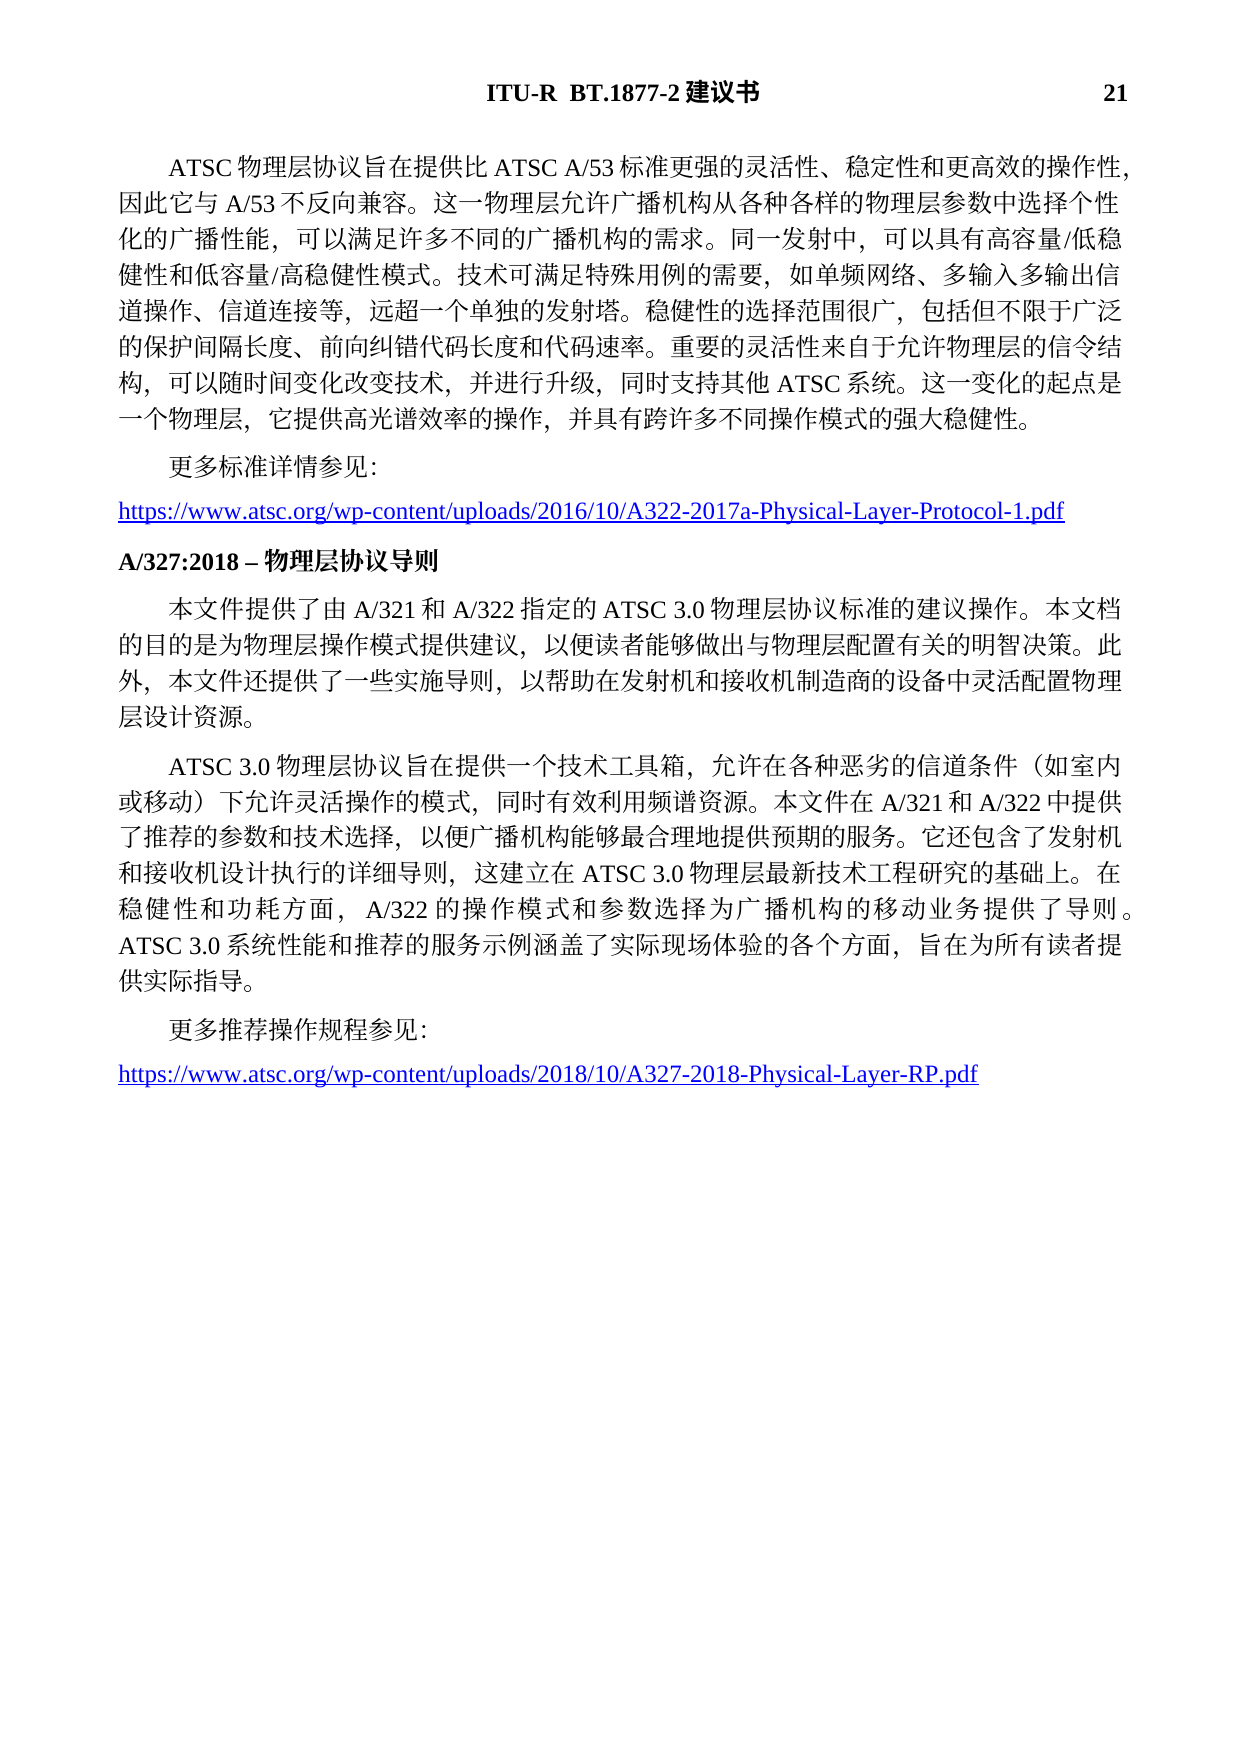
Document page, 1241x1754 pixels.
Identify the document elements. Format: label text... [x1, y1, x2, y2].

text 更多标准详情参见： [118, 448, 1122, 484]
text https://www.atsc.org/wp-content/uploads/2016/10/A322-2017a-Physical-Layer-Protocol-1.pdf [118, 496, 1122, 525]
text 更多推荐操作规程参见： [118, 1010, 1122, 1046]
text ATSC物理层协议旨在提供比ATSC A/53标准更强的灵活性、稳定性和更高效的操作性，因此它与A/53不反向兼容。这一物理层允许广播机构从各种各样的物理层参数中选择个性化的广播性能，可以满足许多不同的广播机构的需求。同一发射中，可以具有高容量/低稳健性和低容量/高稳健性模式。技术可满足特殊用例的需要，如单频网络、多输入多输出信道操作、信道连接等，远超一个单独的发射塔。稳健性的选择范围很广，包括但不限于广泛的保护间隔长度、前向纠错代码长度和代码速率。重要的灵活性来自于允许物理层的信令结构，可以随时间变化改变技术，并进行升级，同时支持其他ATSC系统。这一变化的起点是一个物理层，它提供高光谱效率的操作，并具有跨许多不同操作模式的强大稳健性。 [118, 148, 1122, 435]
text ATSC 3.0物理层协议旨在提供一个技术工具箱，允许在各种恶劣的信道条件（如室内或移动）下允许灵活操作的模式，同时有效利用频谱资源。本文件在A/321和A/322中提供了推荐的参数和技术选择，以便广播机构能够最合理地提供预期的服务。它还包含了发射机和接收机设计执行的详细导则，这建立在ATSC 3.0物理层最新技术工程研究的基础上。在稳健性和功耗方面，A/322的操作模式和参数选择为广播机构的移动业务提供了导则。ATSC 3.0系统性能和推荐的服务示例涵盖了实际现场体验的各个方面，旨在为所有读者提供实际指导。 [118, 746, 1122, 998]
subtitle A/327:2018 – 物理层协议导则 [118, 542, 1122, 577]
text https://www.atsc.org/wp-content/uploads/2018/10/A327-2018-Physical-Layer-RP.pdf [118, 1059, 1122, 1087]
text 本文件提供了由A/321和A/322指定的ATSC 3.0物理层协议标准的建议操作。本文档的目的是为物理层操作模式提供建议，以便读者能够做出与物理层配置有关的明智决策。此外，本文件还提供了一些实施导则，以帮助在发射机和接收机制造商的设备中灵活配置物理层设计资源。 [118, 590, 1122, 734]
